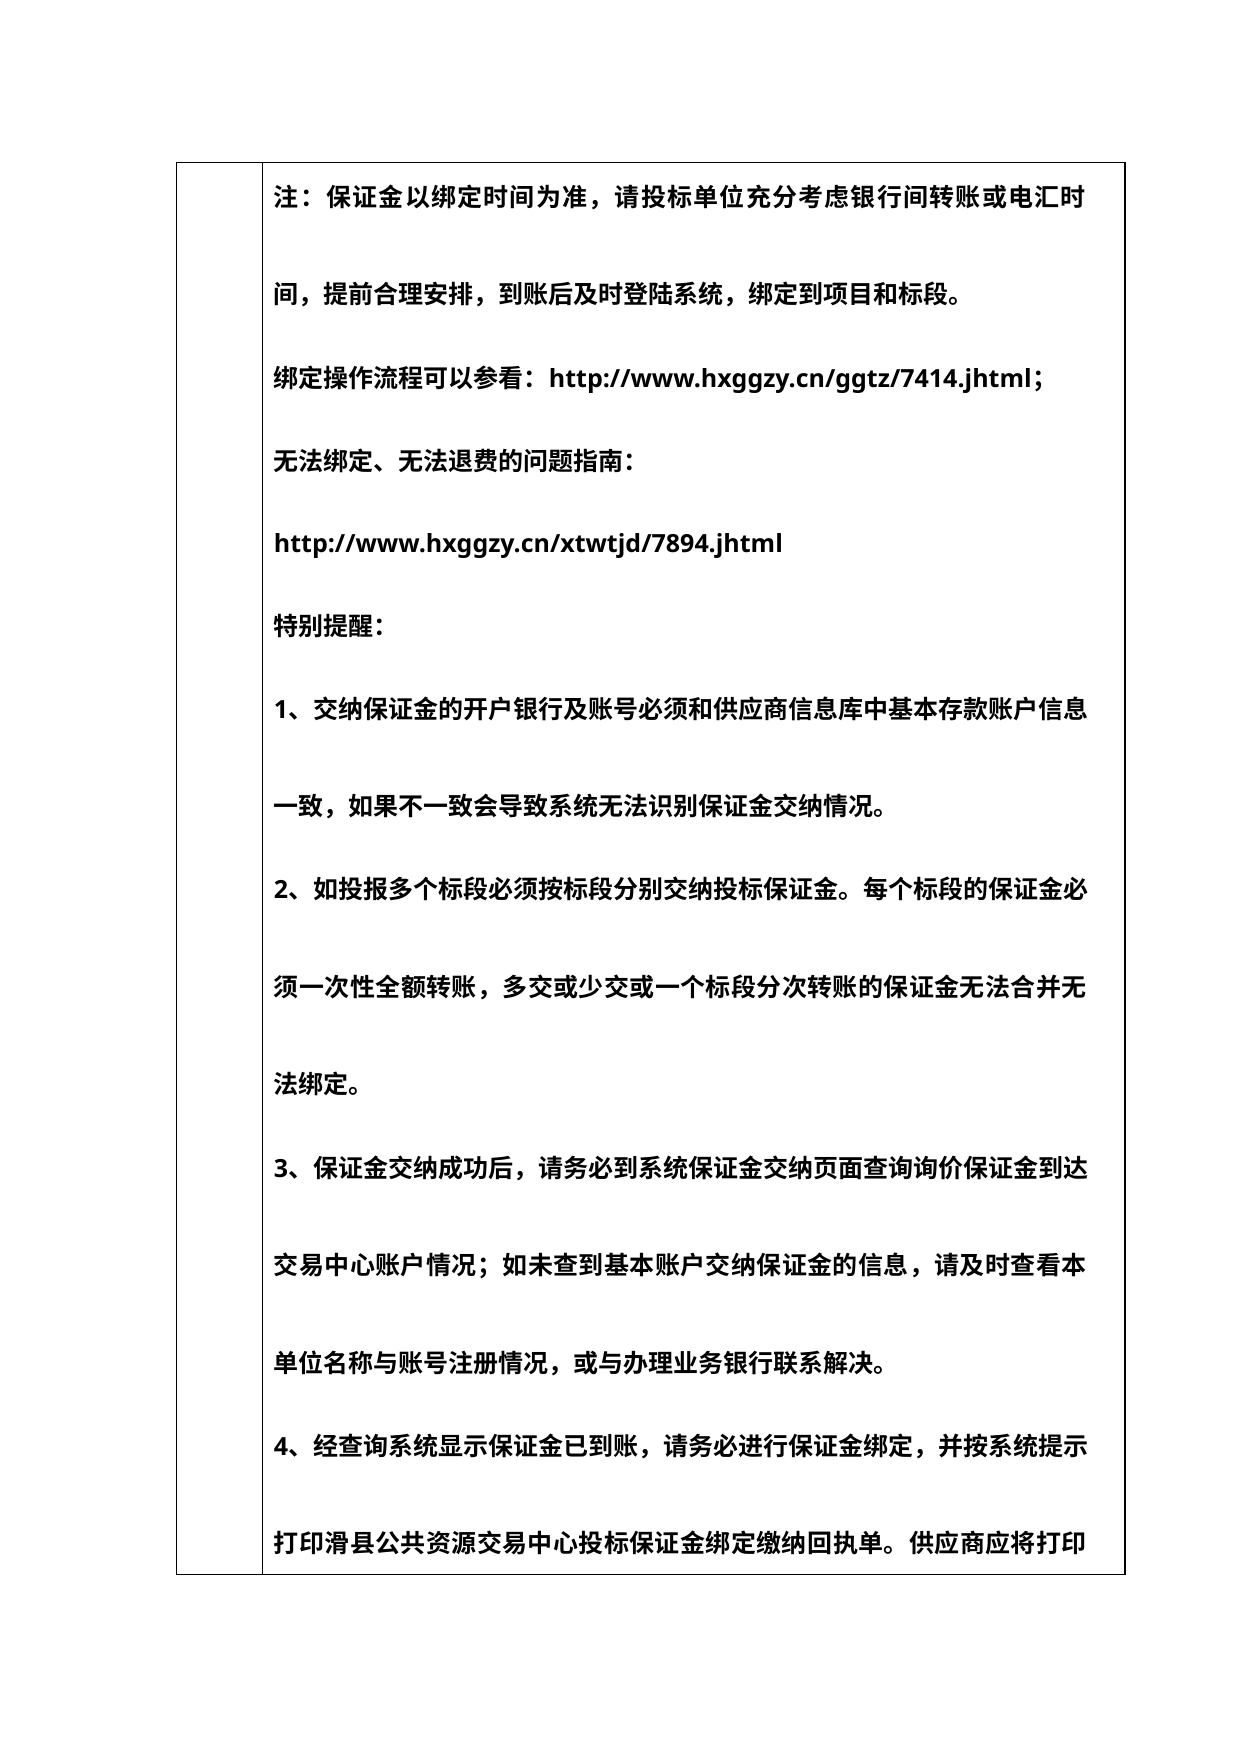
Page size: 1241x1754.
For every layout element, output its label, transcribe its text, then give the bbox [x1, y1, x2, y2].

table_cell 8 [177, 163, 262, 1574]
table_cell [263, 163, 1124, 1574]
